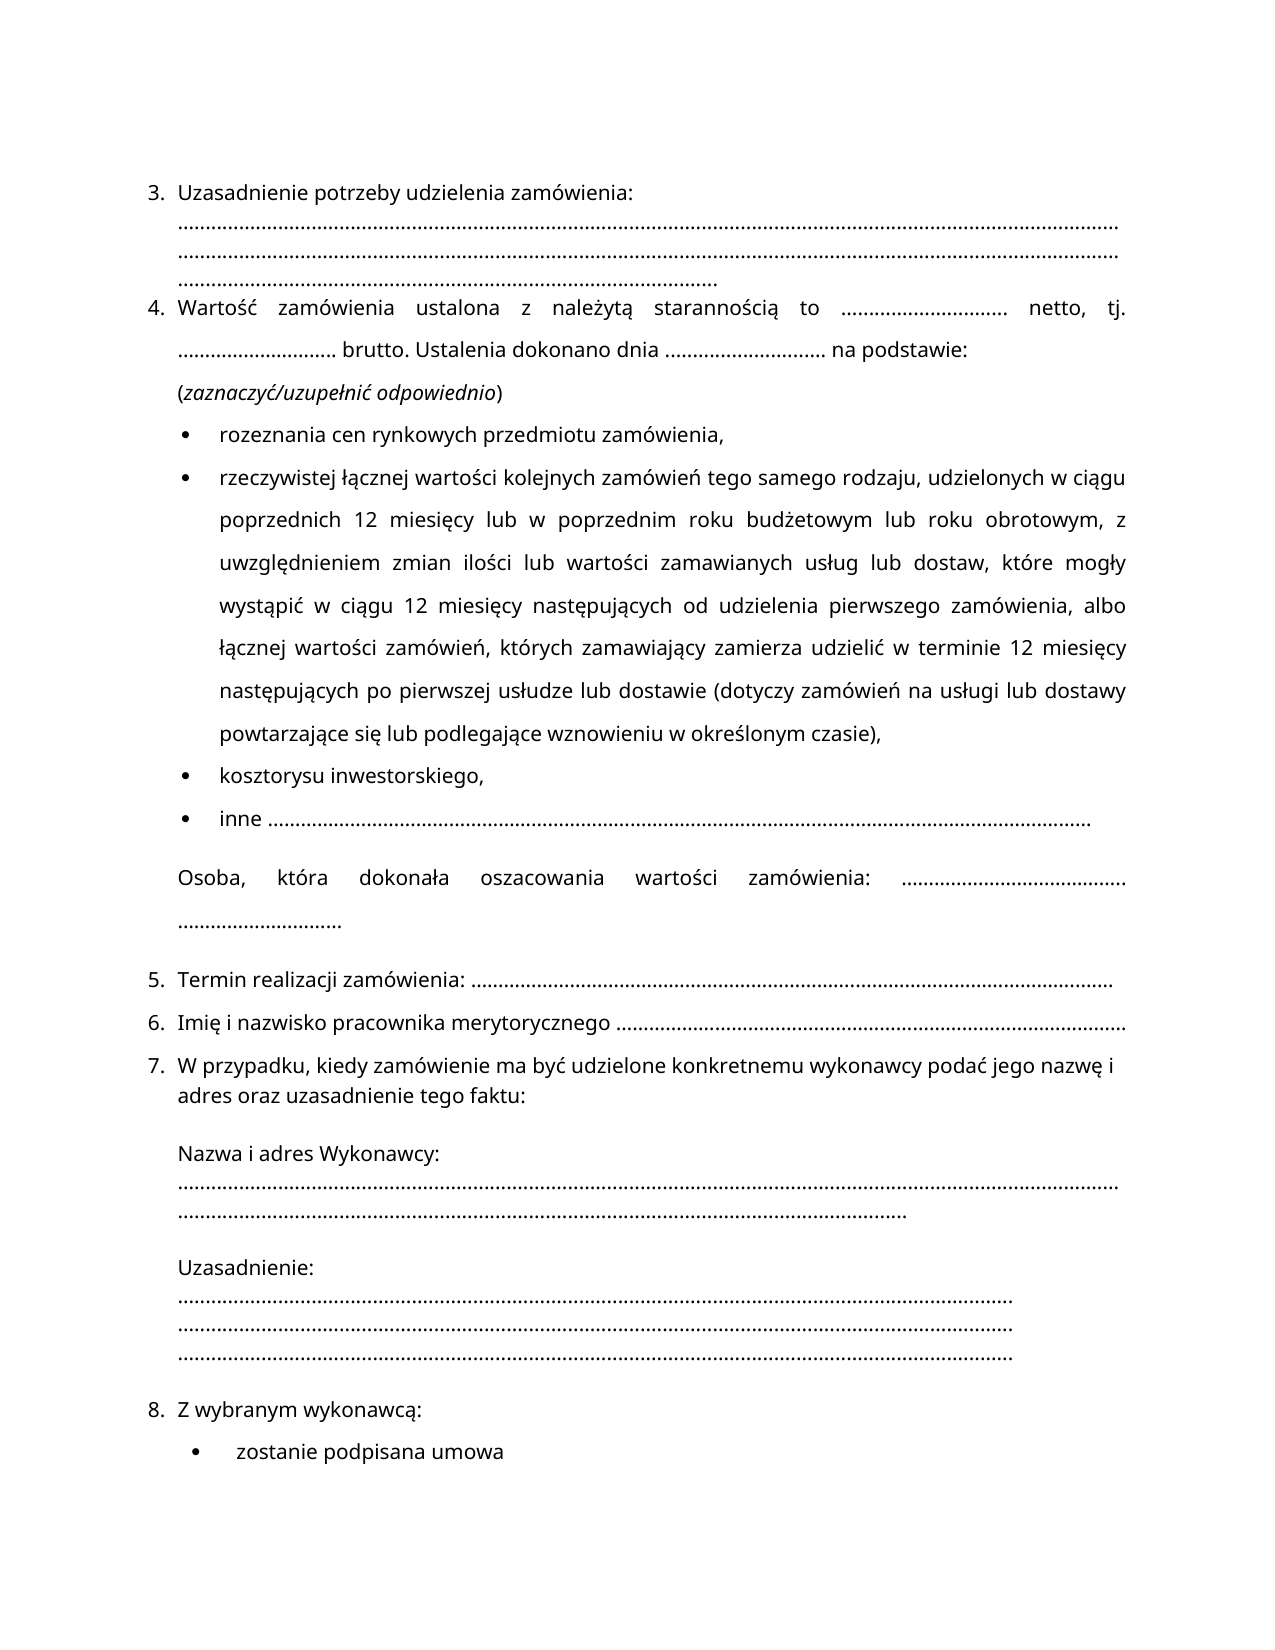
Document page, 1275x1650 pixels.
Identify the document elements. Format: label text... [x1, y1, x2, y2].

list rzeczywistej łącznej wartości kolejnych zamówień tego samego rodzaju, udzielonych w ciągu poprzednich 12 miesięcy lub w poprzednim roku budżetowym lub roku obrotowym, z uwzględnieniem zmian ilości lub wartości zamawianych usług lub dostaw, które mogły wystąpić w ciągu 12 miesięcy następujących od udzielenia pierwszego zamówienia, albo łącznej wartości zamówień, których zamawiający zamierza udzielić w terminie 12 miesięcy następujących po pierwszej usłudze lub dostawie (dotyczy zamówień na usługi lub dostawy powtarzające się lub podlegające wznowieniu w określonym czasie), [182, 463, 1127, 747]
text Uzasadnienie: [177, 1253, 1127, 1281]
list zostanie podpisana umowa [192, 1437, 1127, 1466]
text ...................................................................................................................................................... [177, 1309, 1127, 1338]
list kosztorysu inwestorskiego, [182, 761, 1127, 790]
text ...................................................................................................................................................... [177, 1281, 1127, 1309]
list inne …………………………………………………………………………………………..………………………………….…… [182, 804, 1127, 832]
list Uzasadnienie potrzeby udzielenia zamówienia: ................................................................................................................................................................................................................................................................................................................................................................................................................................................... [148, 176, 1127, 293]
text ...................................................................................................................................................... [177, 1338, 1127, 1366]
list Z wybranym wykonawcą: [148, 1395, 1127, 1423]
text Osoba, która dokonała oszacowania wartości zamówienia: …………………………………..………………………… [177, 863, 1127, 934]
text ............................................................................................................................................................................................................................................................................................................ [177, 1167, 1127, 1224]
text Nazwa i adres Wykonawcy: [177, 1139, 1127, 1167]
list Wartość zamówienia ustalona z należytą starannością to .............................. netto, tj. ……………………….. brutto. Ustalenia dokonano dnia ............................. na podstawie: [148, 293, 1127, 364]
text (zaznaczyć/uzupełnić odpowiednio) [177, 378, 1127, 406]
list rozeznania cen rynkowych przedmiotu zamówienia, [182, 420, 1127, 449]
list Termin realizacji zamówienia: …………………………………………………………….…………………………………..…… [148, 966, 1127, 994]
list W przypadku, kiedy zamówienie ma być udzielone konkretnemu wykonawcy podać jego nazwę i adres oraz uzasadnienie tego faktu: [148, 1051, 1127, 1111]
list Imię i nazwisko pracownika merytorycznego ………………………………………………………………………………… [148, 1008, 1127, 1037]
